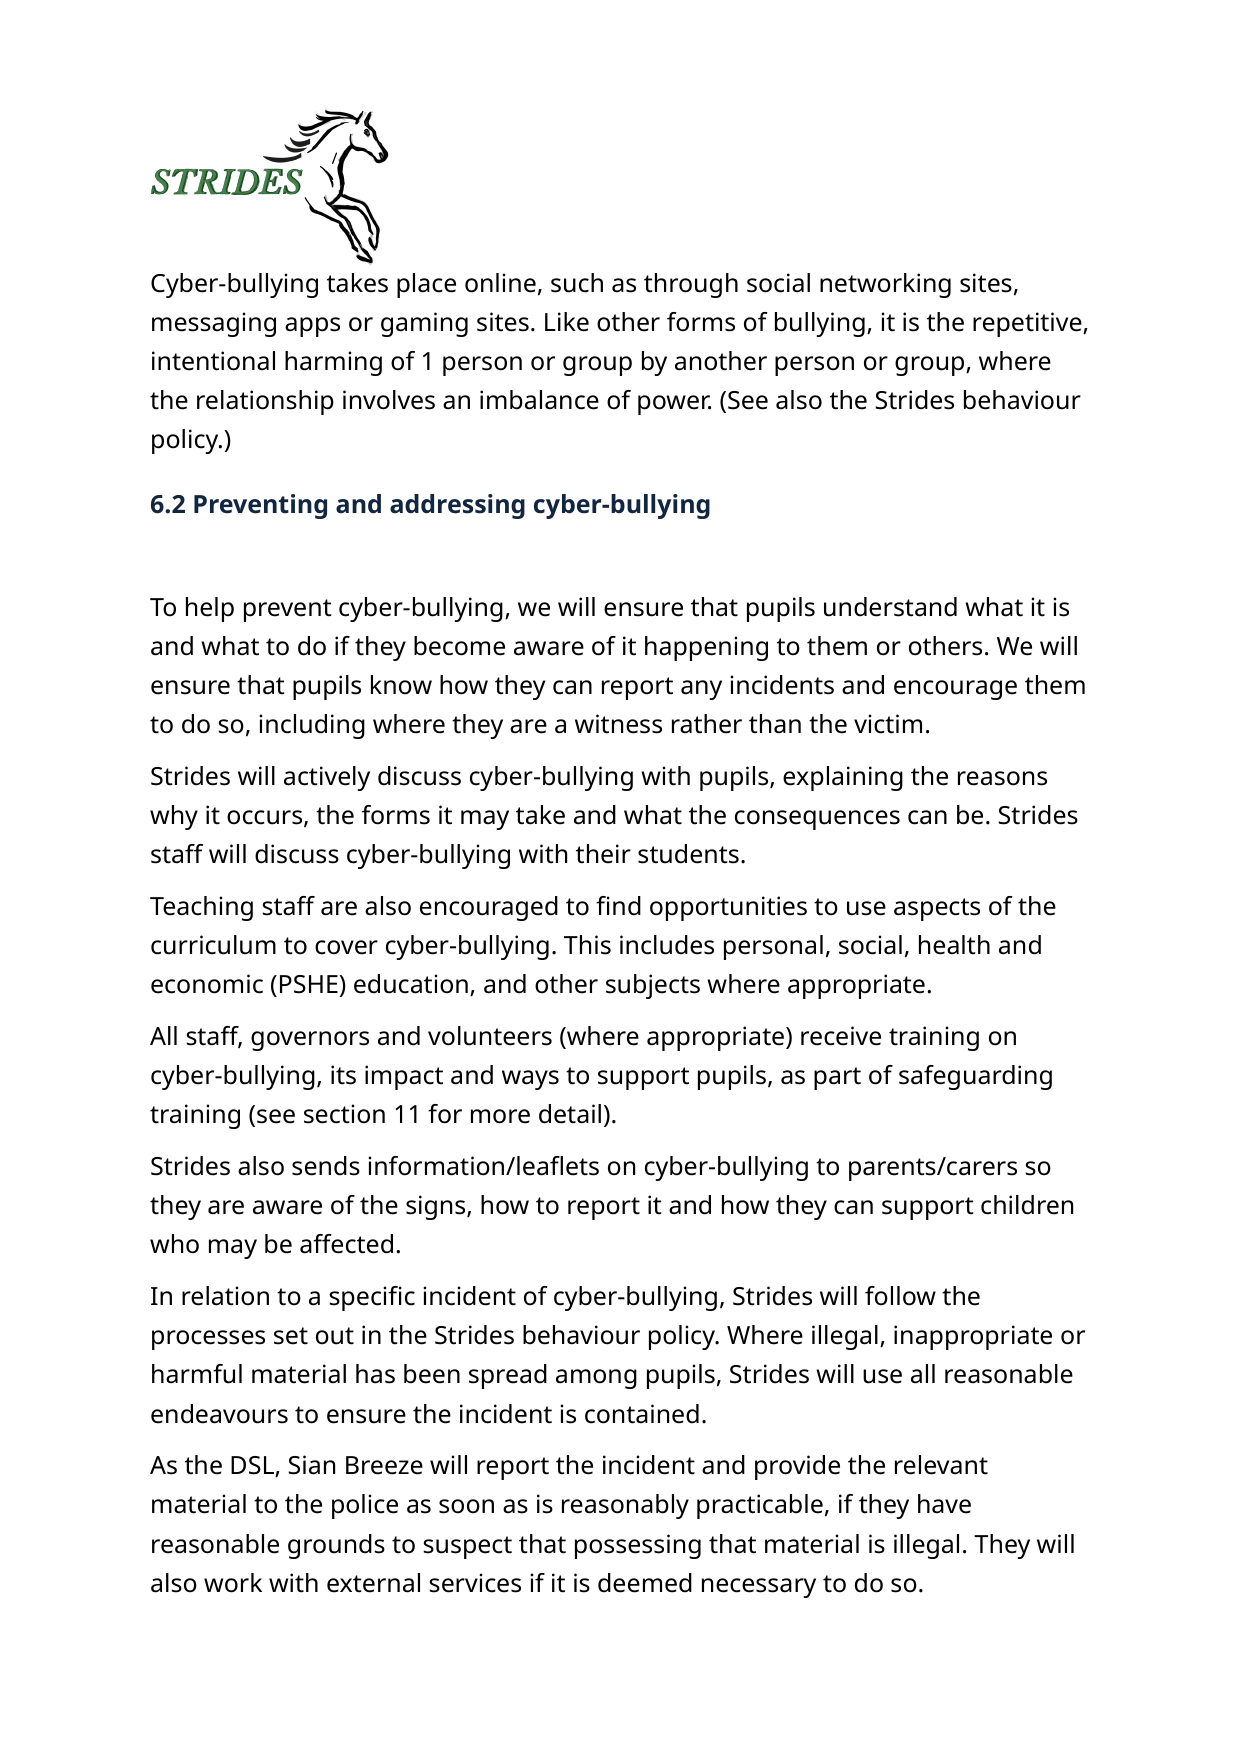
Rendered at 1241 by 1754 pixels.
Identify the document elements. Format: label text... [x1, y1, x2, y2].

text 6.2 Preventing and addressing cyber-bullying [150, 486, 1090, 520]
text In relation to a specific incident of cyber-bullying, Strides will follow the processes set out in the Strides behaviour policy. Where illegal, inappropriate or harmful material has been spread among pupils, Strides will use all reasonable endeavours to ensure the incident is contained. [150, 1279, 1090, 1430]
text All staff, governors and volunteers (where appropriate) receive training on cyber-bullying, its impact and ways to support pupils, as part of safeguarding training (see section 11 for more detail). [150, 1019, 1090, 1131]
text As the DSL, Sian Breeze will report the incident and provide the relevant material to the police as soon as is reasonably practicable, if they have reasonable grounds to suspect that possessing that material is illegal. They will also work with external services if it is deemed necessary to do so. [150, 1448, 1090, 1599]
text Strides will actively discuss cyber-bullying with pupils, explaining the reasons why it occurs, the forms it may take and what the consequences can be. Strides staff will discuss cyber-bullying with their students. [150, 759, 1090, 871]
text To help prevent cyber-bullying, we will ensure that pupils understand what it is and what to do if they become aware of it happening to them or others. We will ensure that pupils know how they can report any incidents and encourage them to do so, including where they are a witness rather than the victim. [150, 590, 1090, 741]
text Strides also sends information/leaflets on cyber-bullying to parents/carers so they are aware of the signs, how to report it and how they can support children who may be affected. [150, 1149, 1090, 1261]
text Cyber-bullying takes place online, such as through social networking sites, messaging apps or gaming sites. Like other forms of bullying, it is the repetitive, intentional harming of 1 person or group by another person or group, where the relationship involves an imbalance of power. (See also the Strides behaviour policy.) [150, 266, 1090, 456]
text Teaching staff are also encouraged to find opportunities to use aspects of the curriculum to cover cyber-bullying. This includes personal, social, health and economic (PSHE) education, and other subjects where appropriate. [150, 889, 1090, 1001]
picture [150, 107, 389, 266]
